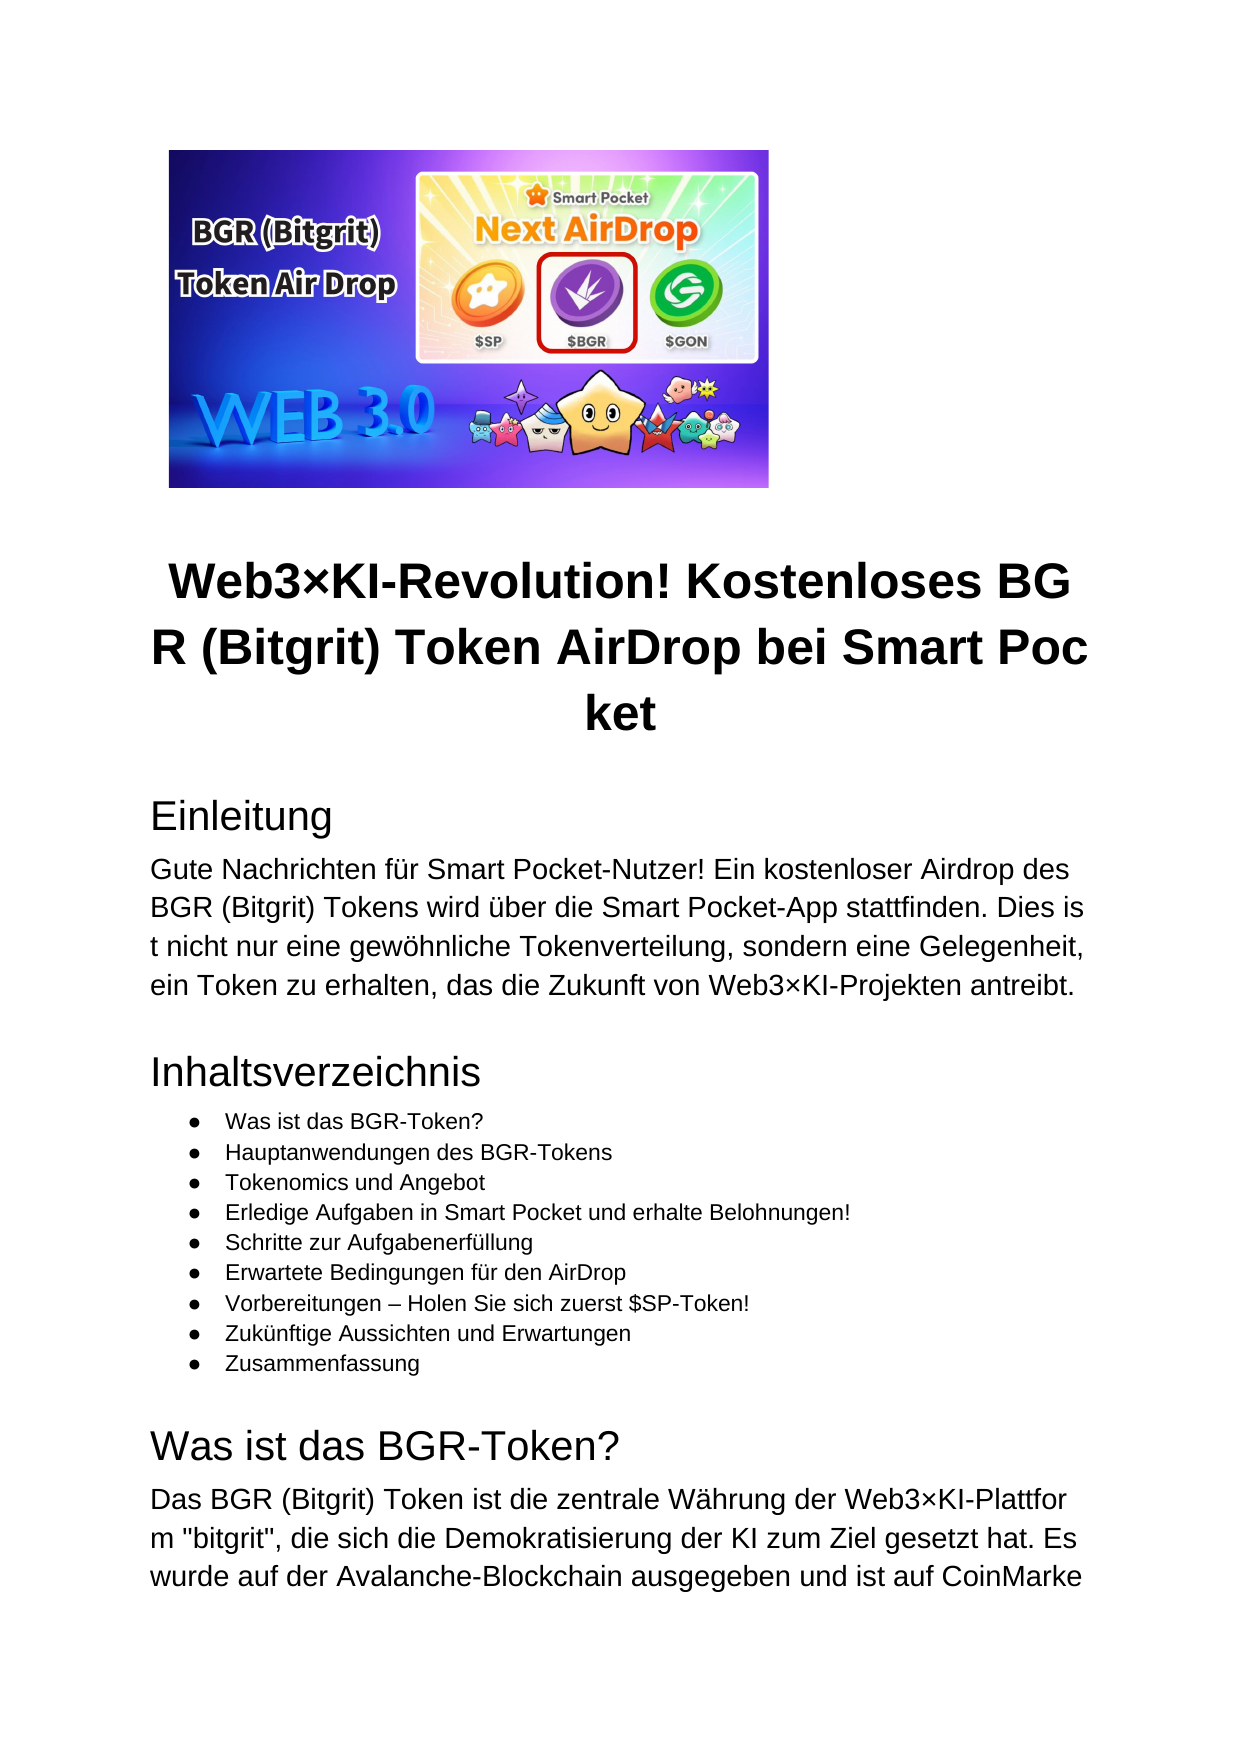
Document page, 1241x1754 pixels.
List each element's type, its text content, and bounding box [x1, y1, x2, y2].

list Erwartete Bedingungen für den AirDrop [187, 1259, 1090, 1286]
subtitle Inhaltsverzeichnis [150, 1048, 1090, 1096]
subtitle Was ist das BGR-Token? [150, 1422, 1090, 1470]
list Erledige Aufgaben in Smart Pocket und erhalte Belohnungen! [187, 1199, 1090, 1225]
list Schritte zur Aufgabenerfüllung [187, 1229, 1090, 1255]
subtitle Einleitung [150, 792, 1090, 839]
list Tokenomics und Angebot [187, 1169, 1090, 1195]
picture [168, 150, 769, 488]
text Gute Nachrichten für Smart Pocket-Nutzer! Ein kostenloser Airdrop des BGR (Bitgrit) Tokens wird über die Smart Pocket-App stattfinden. Dies ist nicht nur eine gewöhnliche Tokenverteilung, sondern eine Gelegenheit, ein Token zu erhalten, das die Zukunft von Web3×KI-Projekten antreibt. [150, 852, 1090, 1001]
list Zusammenfassung [187, 1350, 1090, 1376]
list Was ist das BGR-Token? [187, 1108, 1090, 1134]
text Web3×KI-Revolution! Kostenloses BGR (Bitgrit) Token AirDrop bei Smart Pocket [150, 552, 1090, 741]
list Vorbereitungen – Holen Sie sich zuerst $SP-Token! [187, 1289, 1090, 1316]
list Hauptanwendungen des BGR-Tokens [187, 1138, 1090, 1165]
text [150, 1482, 1090, 1593]
list Zukünftige Aussichten und Erwartungen [187, 1320, 1090, 1346]
